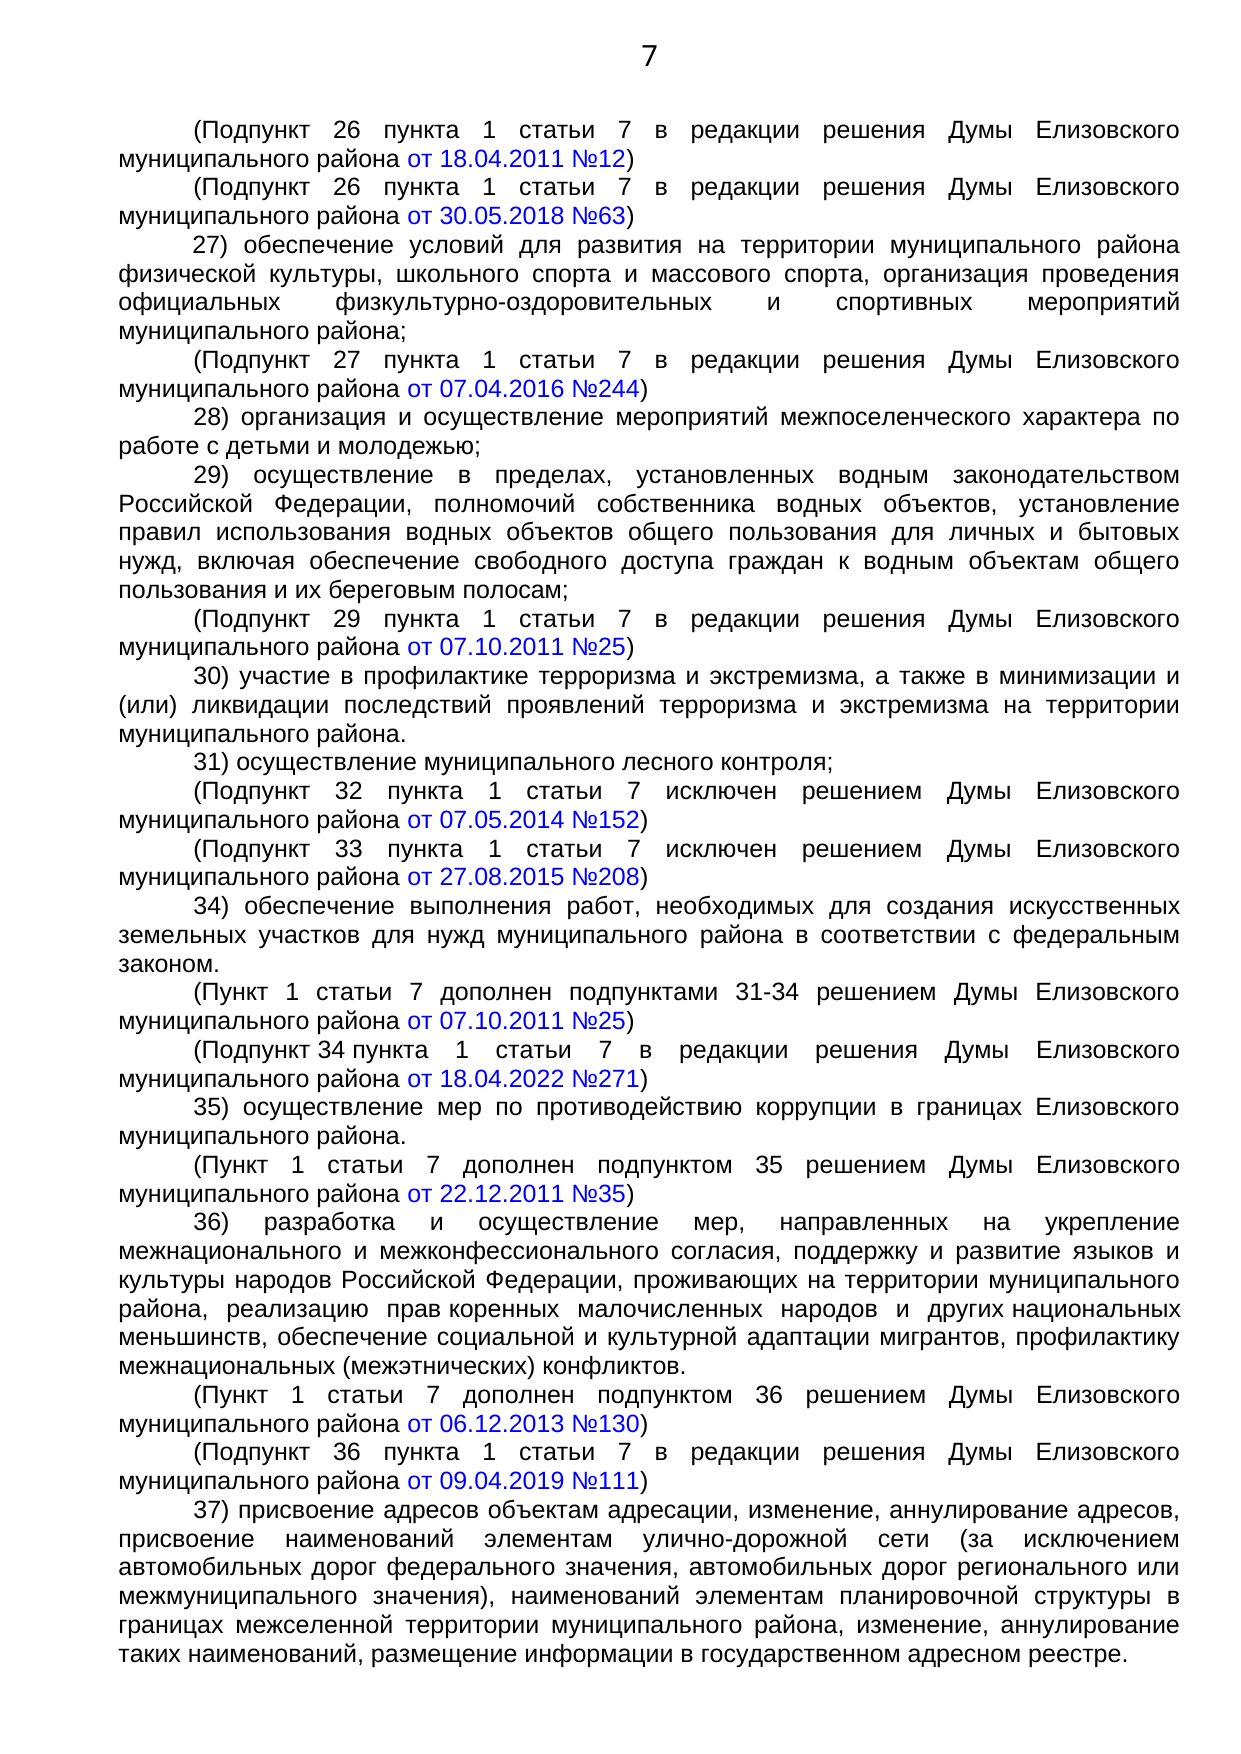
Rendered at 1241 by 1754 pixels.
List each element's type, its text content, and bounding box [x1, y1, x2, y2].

text (Пункт 1 статьи 7 дополнен подпунктами 31-34 решением Думы Елизовского муниципального района от 07.10.2011 №25) [118, 977, 1181, 1035]
text (Подпункт 26 пункта 1 статьи 7 в редакции решения Думы Елизовского муниципального района от 30.05.2018 №63) [118, 172, 1181, 230]
text (Пункт 1 статьи 7 дополнен подпунктом 36 решением Думы Елизовского муниципального района от 06.12.2013 №130) [118, 1380, 1181, 1437]
text 37) присвоение адресов объектам адресации, изменение, аннулирование адресов, присвоение наименований элементам улично-дорожной сети (за исключением автомобильных дорог федерального значения, автомобильных дорог регионального или межмуниципального значения), наименований элементам планировочной структуры в границах межселенной территории муниципального района, изменение, аннулирование таких наименований, размещение информации в государственном адресном реестре. [118, 1495, 1181, 1667]
text 29) осуществление в пределах, установленных водным законодательством Российской Федерации, полномочий собственника водных объектов, установление правил использования водных объектов общего пользования для личных и бытовых нужд, включая обеспечение свободного доступа граждан к водным объектам общего пользования и их береговым полосам; [118, 460, 1181, 603]
text (Подпункт 26 пункта 1 статьи 7 в редакции решения Думы Елизовского муниципального района от 18.04.2011 №12) [118, 115, 1181, 172]
text (Подпункт 36 пункта 1 статьи 7 в редакции решения Думы Елизовского муниципального района от 09.04.2019 №111) [118, 1437, 1181, 1495]
text 31) осуществление муниципального лесного контроля; [118, 747, 1181, 776]
text 27) обеспечение условий для развития на территории муниципального района физической культуры, школьного спорта и массового спорта, организация проведения официальных физкультурно-оздоровительных и спортивных мероприятий муниципального района; [118, 230, 1181, 345]
text 36) разработка и осуществление мер, направленных на укрепление межнационального и межконфессионального согласия, поддержку и развитие языков и культуры народов Российской Федерации, проживающих на территории муниципального района, реализацию прав коренных малочисленных народов и других национальных меньшинств, обеспечение социальной и культурной адаптации мигрантов, профилактику межнациональных (межэтнических) конфликтов. [118, 1207, 1181, 1380]
text 30) участие в профилактике терроризма и экстремизма, а также в минимизации и (или) ликвидации последствий проявлений терроризма и экстремизма на территории муниципального района. [118, 661, 1181, 747]
text (Подпункт 34 пункта 1 статьи 7 в редакции решения Думы Елизовского муниципального района от 18.04.2022 №271) [118, 1035, 1181, 1092]
text (Подпункт 27 пункта 1 статьи 7 в редакции решения Думы Елизовского муниципального района от 07.04.2016 №244) [118, 345, 1181, 402]
text (Пункт 1 статьи 7 дополнен подпунктом 35 решением Думы Елизовского муниципального района от 22.12.2011 №35) [118, 1150, 1181, 1207]
text 35) осуществление мер по противодействию коррупции в границах Елизовского муниципального района. [118, 1092, 1181, 1150]
text 34) обеспечение выполнения работ, необходимых для создания искусственных земельных участков для нужд муниципального района в соответствии с федеральным законом. [118, 891, 1181, 977]
text (Подпункт 29 пункта 1 статьи 7 в редакции решения Думы Елизовского муниципального района от 07.10.2011 №25) [118, 603, 1181, 661]
text (Подпункт 32 пункта 1 статьи 7 исключен решением Думы Елизовского муниципального района от 07.05.2014 №152) [118, 776, 1181, 833]
text 28) организация и осуществление мероприятий межпоселенческого характера по работе с детьми и молодежью; [118, 402, 1181, 460]
text (Подпункт 33 пункта 1 статьи 7 исключен решением Думы Елизовского муниципального района от 27.08.2015 №208) [118, 833, 1181, 891]
